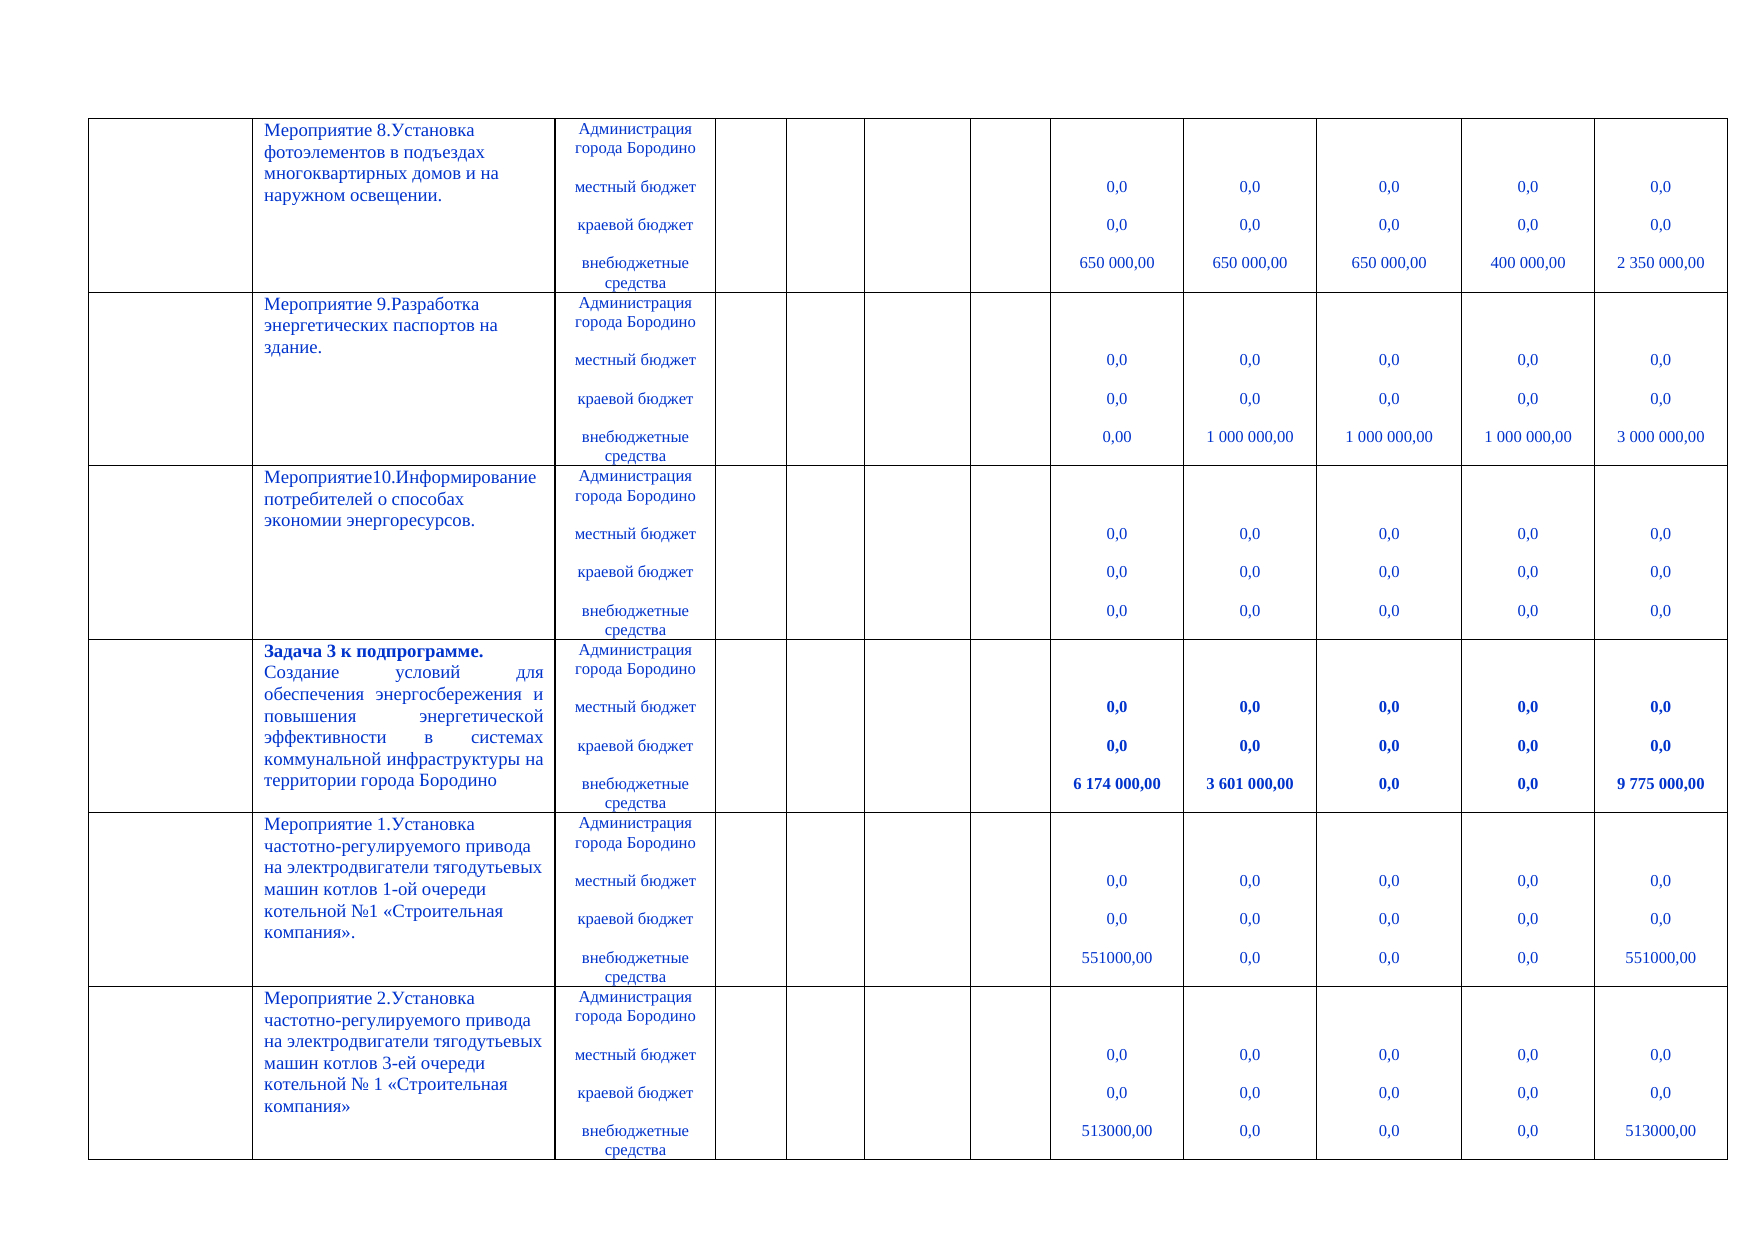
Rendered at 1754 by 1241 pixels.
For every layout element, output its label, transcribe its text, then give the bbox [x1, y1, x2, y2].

table_cell Мероприятие10.Информирование потребителей о способах экономии энергоресурсов. [253, 466, 554, 639]
table_cell [971, 813, 1050, 986]
table_cell 0,0 0,0 0,0 [1317, 640, 1461, 812]
table_cell [971, 987, 1050, 1159]
table_cell 0,0 0,0 0,0 [1462, 987, 1594, 1159]
table_cell [716, 119, 786, 292]
table_cell 0,0 0,0 400 000,00 [1462, 119, 1594, 292]
table_cell [865, 640, 970, 812]
table_cell [971, 640, 1050, 812]
table_cell [971, 119, 1050, 292]
table_cell [89, 293, 252, 465]
table_cell Мероприятие 1.Установка частотно-регулируемого привода на электродвигатели тягодутьевых машин котлов 1-ой очереди котельной №1 «Строительная компания». [253, 813, 554, 986]
table_cell 0,0 0,0 1 000 000,00 [1317, 293, 1461, 465]
table_cell 0,0 0,0 0,0 [1317, 466, 1461, 639]
table_cell Администрация города Бородино местный бюджет краевой бюджет внебюджетные средства [556, 466, 715, 639]
table_cell [865, 813, 970, 986]
table_cell [89, 119, 252, 292]
table_cell [716, 466, 786, 639]
table_cell [865, 466, 970, 639]
table_cell [971, 466, 1050, 639]
table_cell 0,0 0,0 1 000 000,00 [1462, 293, 1594, 465]
table_cell 0,0 0,0 0,0 [1595, 466, 1727, 639]
table_cell Администрация города Бородино местный бюджет краевой бюджет внебюджетные средства [556, 813, 715, 986]
table_cell [89, 813, 252, 986]
table_cell 0,0 0,0 0,0 [1184, 813, 1316, 986]
table_cell 0,0 0,0 0,0 [1051, 466, 1183, 639]
table_cell 0,0 0,0 3 000 000,00 [1595, 293, 1727, 465]
table_cell [787, 293, 864, 465]
table_cell 0,0 0,0 0,0 [1462, 466, 1594, 639]
table_cell 0,0 0,0 1 000 000,00 [1184, 293, 1316, 465]
table_cell 0,0 0,0 0,00 [1051, 293, 1183, 465]
table_cell 0,0 0,0 9 775 000,00 [1595, 640, 1727, 812]
table_cell [716, 293, 786, 465]
table_cell 0,0 0,0 650 000,00 [1051, 119, 1183, 292]
table_cell 0,0 0,0 2 350 000,00 [1595, 119, 1727, 292]
table_cell 0,0 0,0 3 601 000,00 [1184, 640, 1316, 812]
table_cell [787, 640, 864, 812]
table_cell 0,0 0,0 650 000,00 [1317, 119, 1461, 292]
table_cell Администрация города Бородино местный бюджет краевой бюджет внебюджетные средства [556, 640, 715, 812]
table_cell [89, 466, 252, 639]
table_cell [865, 293, 970, 465]
table_cell 0,0 0,0 551000,00 [1595, 813, 1727, 986]
table_cell 0,0 0,0 551000,00 [1051, 813, 1183, 986]
table_cell 0,0 0,0 0,0 [1462, 640, 1594, 812]
table_cell Задача 3 к подпрограмме. Создание условий для обеспечения энергосбережения и повышения энергетической эффективности в системах коммунальной инфраструктуры на территории города Бородино [253, 640, 554, 812]
table_cell 0,0 0,0 0,0 [1317, 987, 1461, 1159]
table_cell [787, 987, 864, 1159]
table_cell Мероприятие 9.Разработка энергетических паспортов на здание. [253, 293, 554, 465]
table_cell 0,0 0,0 0,0 [1317, 813, 1461, 986]
table_cell 0,0 0,0 6 174 000,00 [1051, 640, 1183, 812]
table_cell [787, 119, 864, 292]
table_cell 0,0 0,0 650 000,00 [1184, 119, 1316, 292]
table_cell 0,0 0,0 0,0 [1184, 987, 1316, 1159]
table_cell 0,0 0,0 0,0 [1184, 466, 1316, 639]
table_cell [971, 293, 1050, 465]
table_cell [787, 466, 864, 639]
table_cell 0,0 0,0 0,0 [1462, 813, 1594, 986]
table_cell [865, 987, 970, 1159]
table_cell [865, 119, 970, 292]
table_cell Администрация города Бородино местный бюджет краевой бюджет внебюджетные средства [556, 119, 715, 292]
table_cell Администрация города Бородино местный бюджет краевой бюджет внебюджетные средства [556, 293, 715, 465]
table_cell [89, 987, 252, 1159]
table_cell Мероприятие 2.Установка частотно-регулируемого привода на электродвигатели тягодутьевых машин котлов 3-ей очереди котельной № 1 «Строительная компания» [253, 987, 554, 1159]
table_cell 0,0 0,0 513000,00 [1595, 987, 1727, 1159]
table_cell [716, 640, 786, 812]
table_cell [716, 813, 786, 986]
table_cell [716, 987, 786, 1159]
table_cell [556, 987, 715, 1159]
table_cell 0,0 0,0 513000,00 [1051, 987, 1183, 1159]
table_cell [89, 640, 252, 812]
table_cell Мероприятие 8.Установка фотоэлементов в подъездах многоквартирных домов и на наружном освещении. [253, 119, 554, 292]
table_cell [787, 813, 864, 986]
